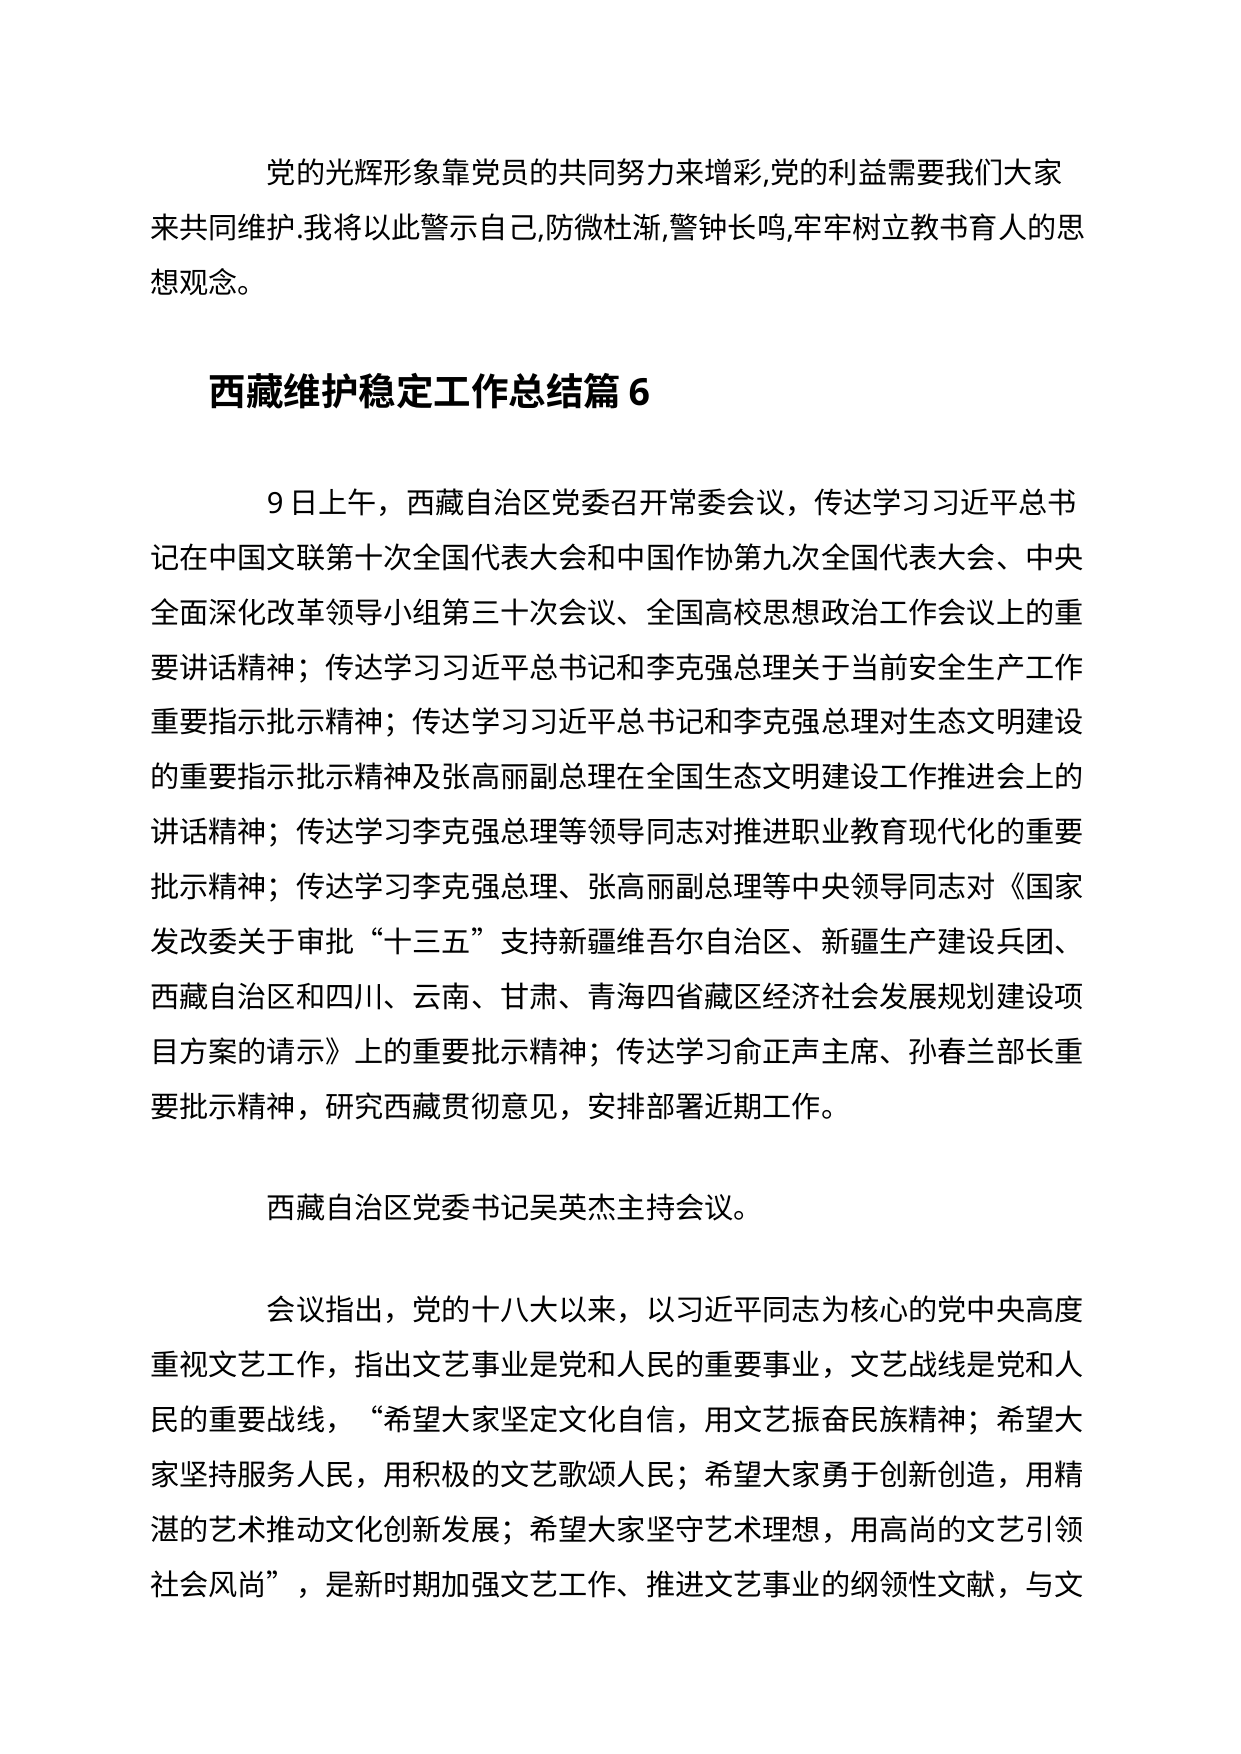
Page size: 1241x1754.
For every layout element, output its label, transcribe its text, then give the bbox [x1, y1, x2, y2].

text 西藏维护稳定工作总结篇6 [150, 362, 1090, 416]
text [150, 1287, 1090, 1604]
text 西藏自治区党委书记吴英杰主持会议。 [150, 1185, 1090, 1227]
text 9日上午，西藏自治区党委召开常委会议，传达学习习近平总书记在中国文联第十次全国代表大会和中国作协第九次全国代表大会、中央全面深化改革领导小组第三十次会议、全国高校思想政治工作会议上的重要讲话精神；传达学习习近平总书记和李克强总理关于当前安全生产工作重要指示批示精神；传达学习习近平总书记和李克强总理对生态文明建设的重要指示批示精神及张高丽副总理在全国生态文明建设工作推进会上的讲话精神；传达学习李克强总理等领导同志对推进职业教育现代化的重要批示精神；传达学习李克强总理、张高丽副总理等中央领导同志对《国家发改委关于审批“十三五”支持新疆维吾尔自治区、新疆生产建设兵团、西藏自治区和四川、云南、甘肃、青海四省藏区经济社会发展规划建设项目方案的请示》上的重要批示精神；传达学习俞正声主席、孙春兰部长重要批示精神，研究西藏贯彻意见，安排部署近期工作。 [150, 479, 1090, 1126]
text 党的光辉形象靠党员的共同努力来增彩,党的利益需要我们大家来共同维护.我将以此警示自己,防微杜渐,警钟长鸣,牢牢树立教书育人的思想观念。 [150, 150, 1090, 302]
